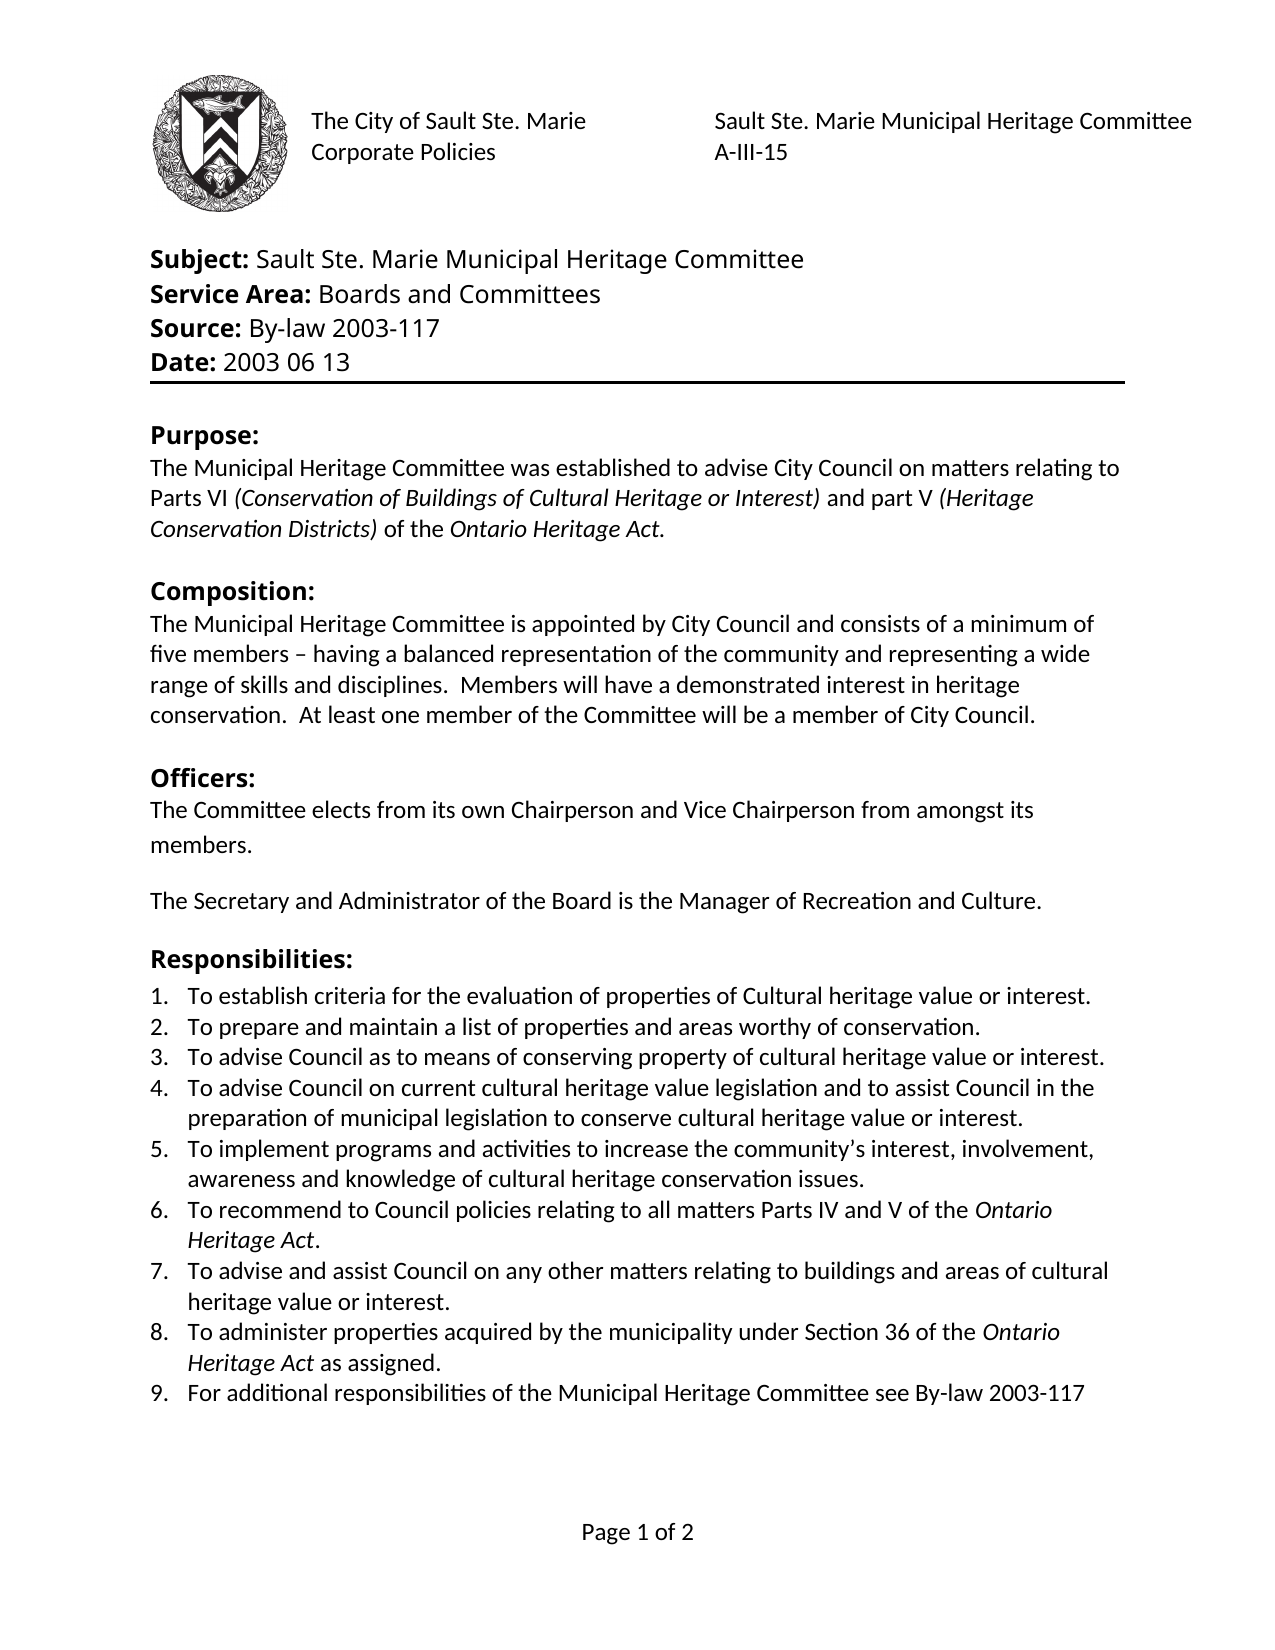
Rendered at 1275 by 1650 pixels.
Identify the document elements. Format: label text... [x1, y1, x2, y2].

text The Municipal Heritage Committee is appointed by City Council and consists of a minimum of five members – having a balanced representation of the community and representing a wide range of skills and disciplines. Members will have a demonstrated interest in heritage conservation. At least one member of the Committee will be a member of City Council. [150, 608, 1125, 730]
text Service Area: Boards and Committees [150, 276, 1125, 310]
text Source: By-law 2003-117 [150, 310, 1125, 344]
list To prepare and maintain a list of properties and areas worthy of conservation. [150, 1011, 1125, 1041]
list To advise and assist Council on any other matters relating to buildings and areas of cultural heritage value or interest. [150, 1255, 1125, 1316]
text Purpose: [150, 418, 1125, 452]
text The Municipal Heritage Committee was established to advise City Council on matters relating to Parts VI (Conservation of Buildings of Cultural Heritage or Interest) and part V (Heritage Conservation Districts) of the Ontario Heritage Act. [150, 452, 1125, 543]
picture [152, 75, 288, 212]
list To administer properties acquired by the municipality under Section 36 of the Ontario Heritage Act as assigned. [150, 1316, 1125, 1377]
list To advise Council as to means of conserving property of cultural heritage value or interest. [150, 1041, 1125, 1072]
list To advise Council on current cultural heritage value legislation and to assist Council in the preparation of municipal legislation to conserve cultural heritage value or interest. [150, 1072, 1125, 1133]
list For additional responsibilities of the Municipal Heritage Committee see By-law 2003-117 [150, 1377, 1125, 1408]
text The Secretary and Administrator of the Board is the Manager of Recreation and Culture. [150, 885, 1125, 916]
text Subject: Sault Ste. Marie Municipal Heritage Committee [150, 242, 1125, 276]
list To implement programs and activities to increase the community’s interest, involvement, awareness and knowledge of cultural heritage conservation issues. [150, 1133, 1125, 1194]
text The Committee elects from its own Chairperson and Vice Chairperson from amongst its members. [150, 794, 1125, 860]
list To recommend to Council policies relating to all matters Parts IV and V of the Ontario Heritage Act. [150, 1194, 1125, 1255]
text Date: 2003 06 13 [150, 344, 1125, 381]
list To establish criteria for the evaluation of properties of Cultural heritage value or interest. [150, 980, 1125, 1011]
text Composition: [150, 574, 1125, 608]
text Responsibilities: [150, 941, 1125, 975]
text Officers: [150, 761, 1125, 794]
